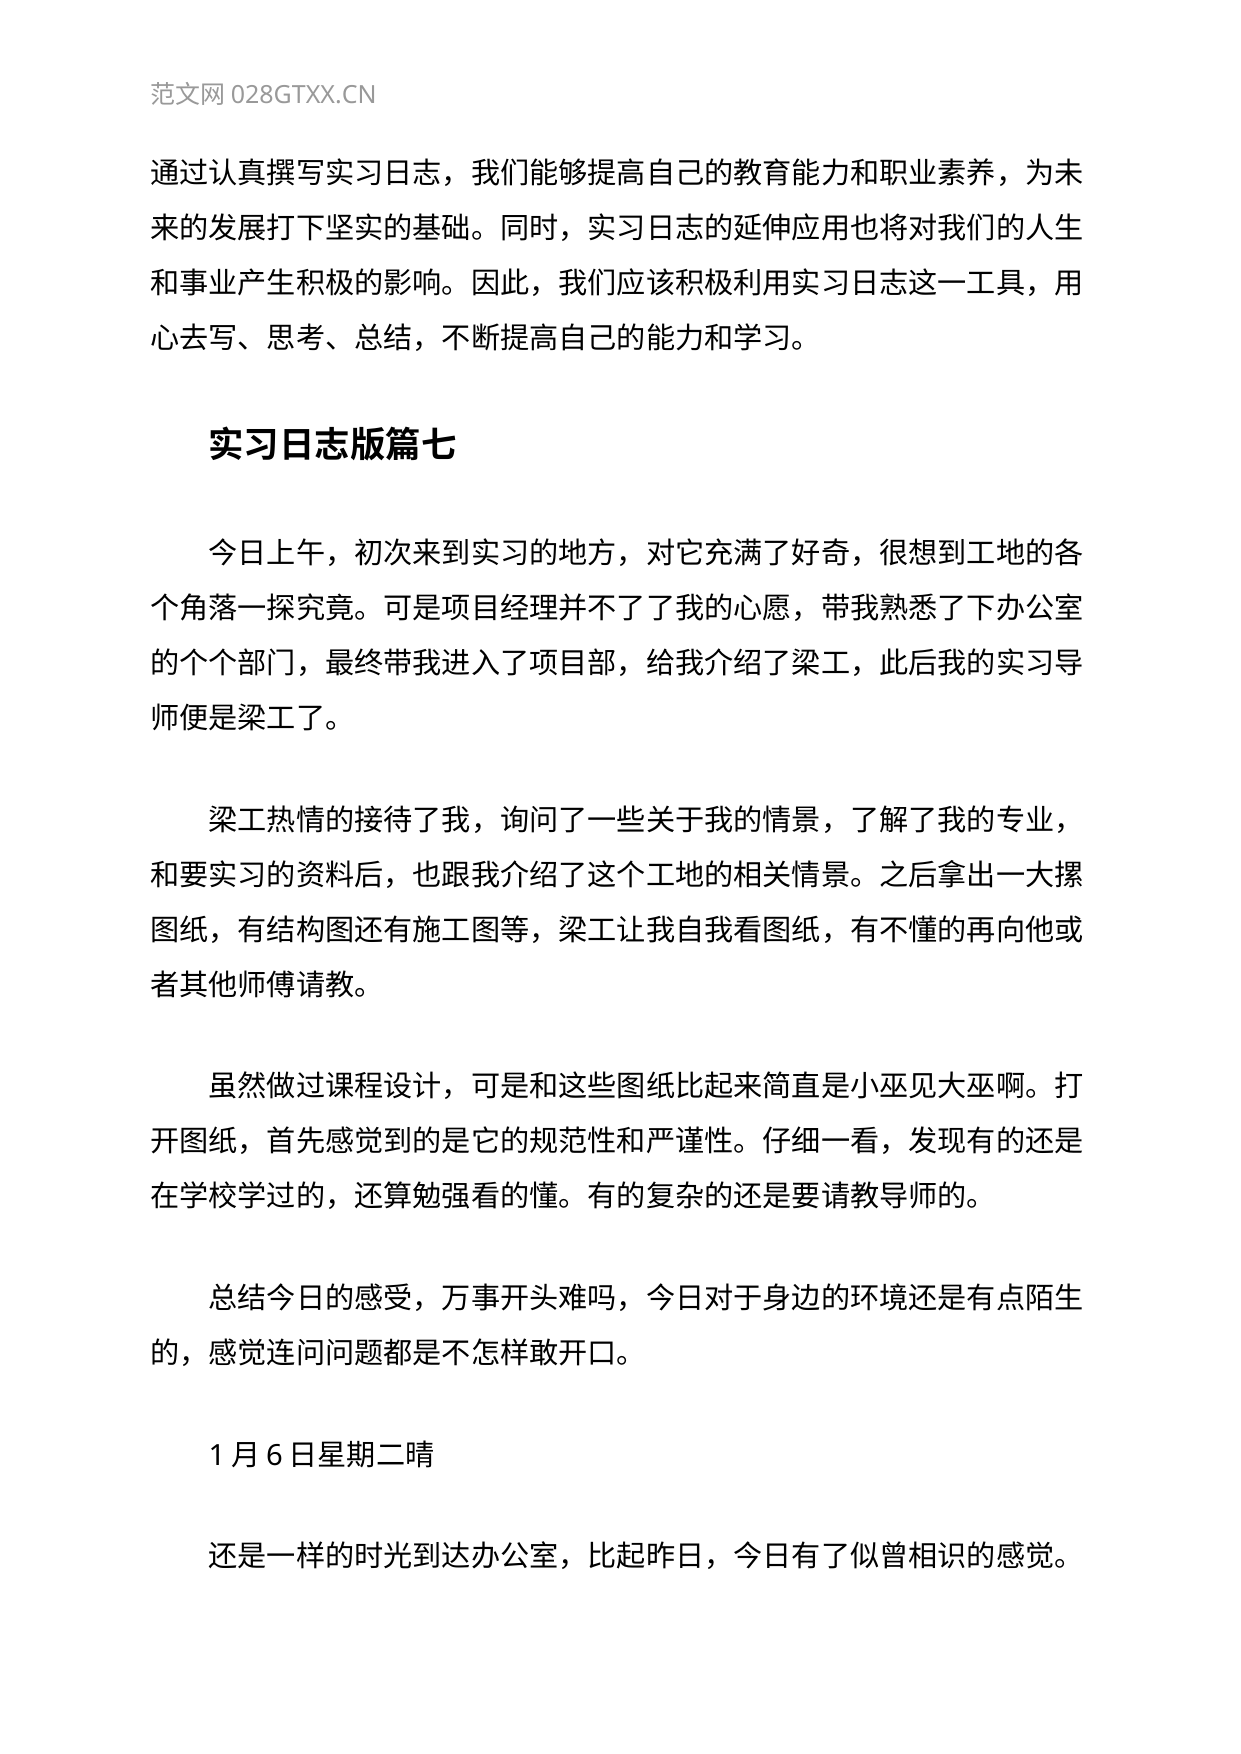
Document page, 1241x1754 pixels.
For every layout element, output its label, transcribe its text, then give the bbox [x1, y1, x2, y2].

text 总结今日的感受，万事开头难吗，今日对于身边的环境还是有点陌生的，感觉连问问题都是不怎样敢开口。 [150, 1274, 1090, 1372]
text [150, 1533, 1090, 1575]
text 实习日志版篇七 [150, 416, 1090, 468]
text 梁工热情的接待了我，询问了一些关于我的情景，了解了我的专业，和要实习的资料后，也跟我介绍了这个工地的相关情景。之后拿出一大摞图纸，有结构图还有施工图等，梁工让我自我看图纸，有不懂的再向他或者其他师傅请教。 [150, 796, 1090, 1003]
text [150, 150, 1090, 357]
text 虽然做过课程设计，可是和这些图纸比起来简直是小巫见大巫啊。打开图纸，首先感觉到的是它的规范性和严谨性。仔细一看，发现有的还是在学校学过的，还算勉强看的懂。有的复杂的还是要请教导师的。 [150, 1063, 1090, 1215]
text 1月6日星期二晴 [150, 1431, 1090, 1473]
text 今日上午，初次来到实习的地方，对它充满了好奇，很想到工地的各个角落一探究竟。可是项目经理并不了了我的心愿，带我熟悉了下办公室的个个部门，最终带我进入了项目部，给我介绍了梁工，此后我的实习导师便是梁工了。 [150, 530, 1090, 737]
